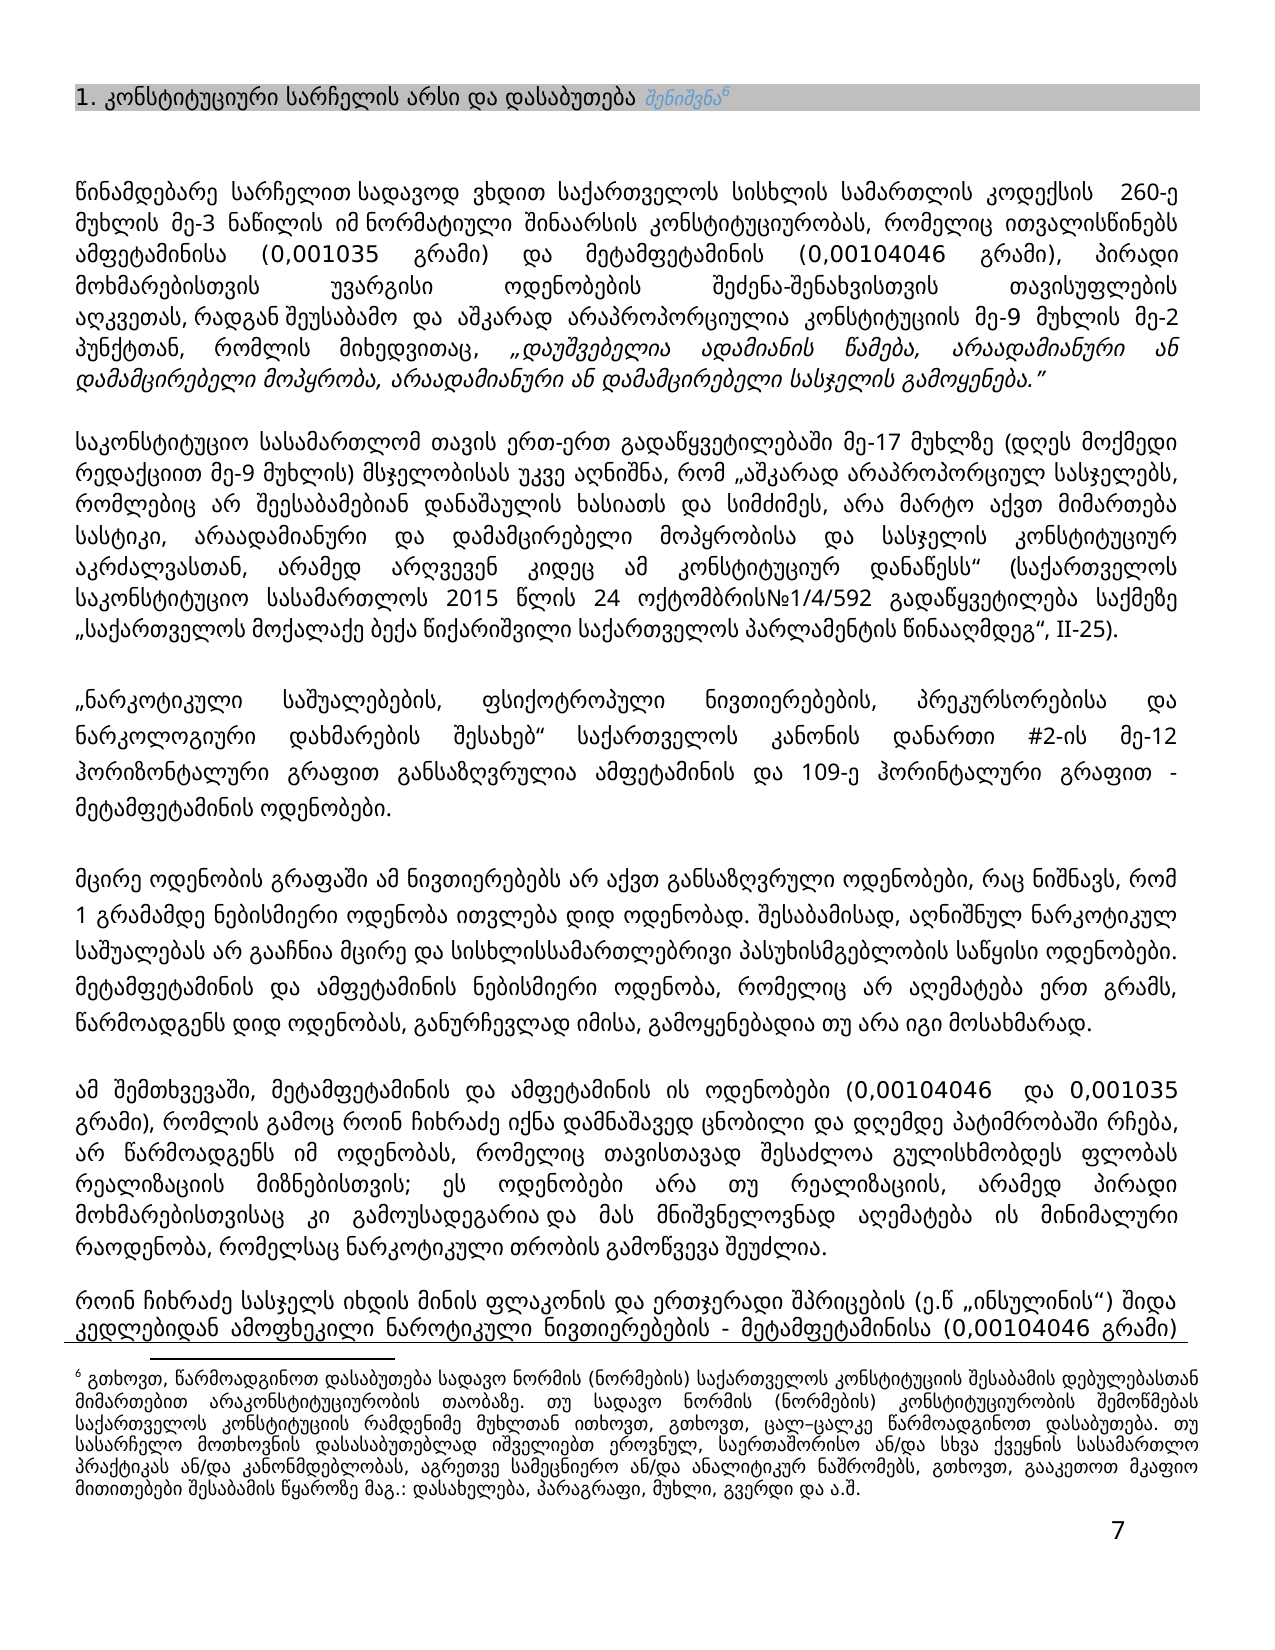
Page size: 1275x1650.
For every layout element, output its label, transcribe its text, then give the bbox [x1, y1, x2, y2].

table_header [64, 176, 1188, 1342]
text 1. კონსტიტუციური სარჩელის არსი და დასაბუთება შენიშვნა [75, 84, 1200, 111]
